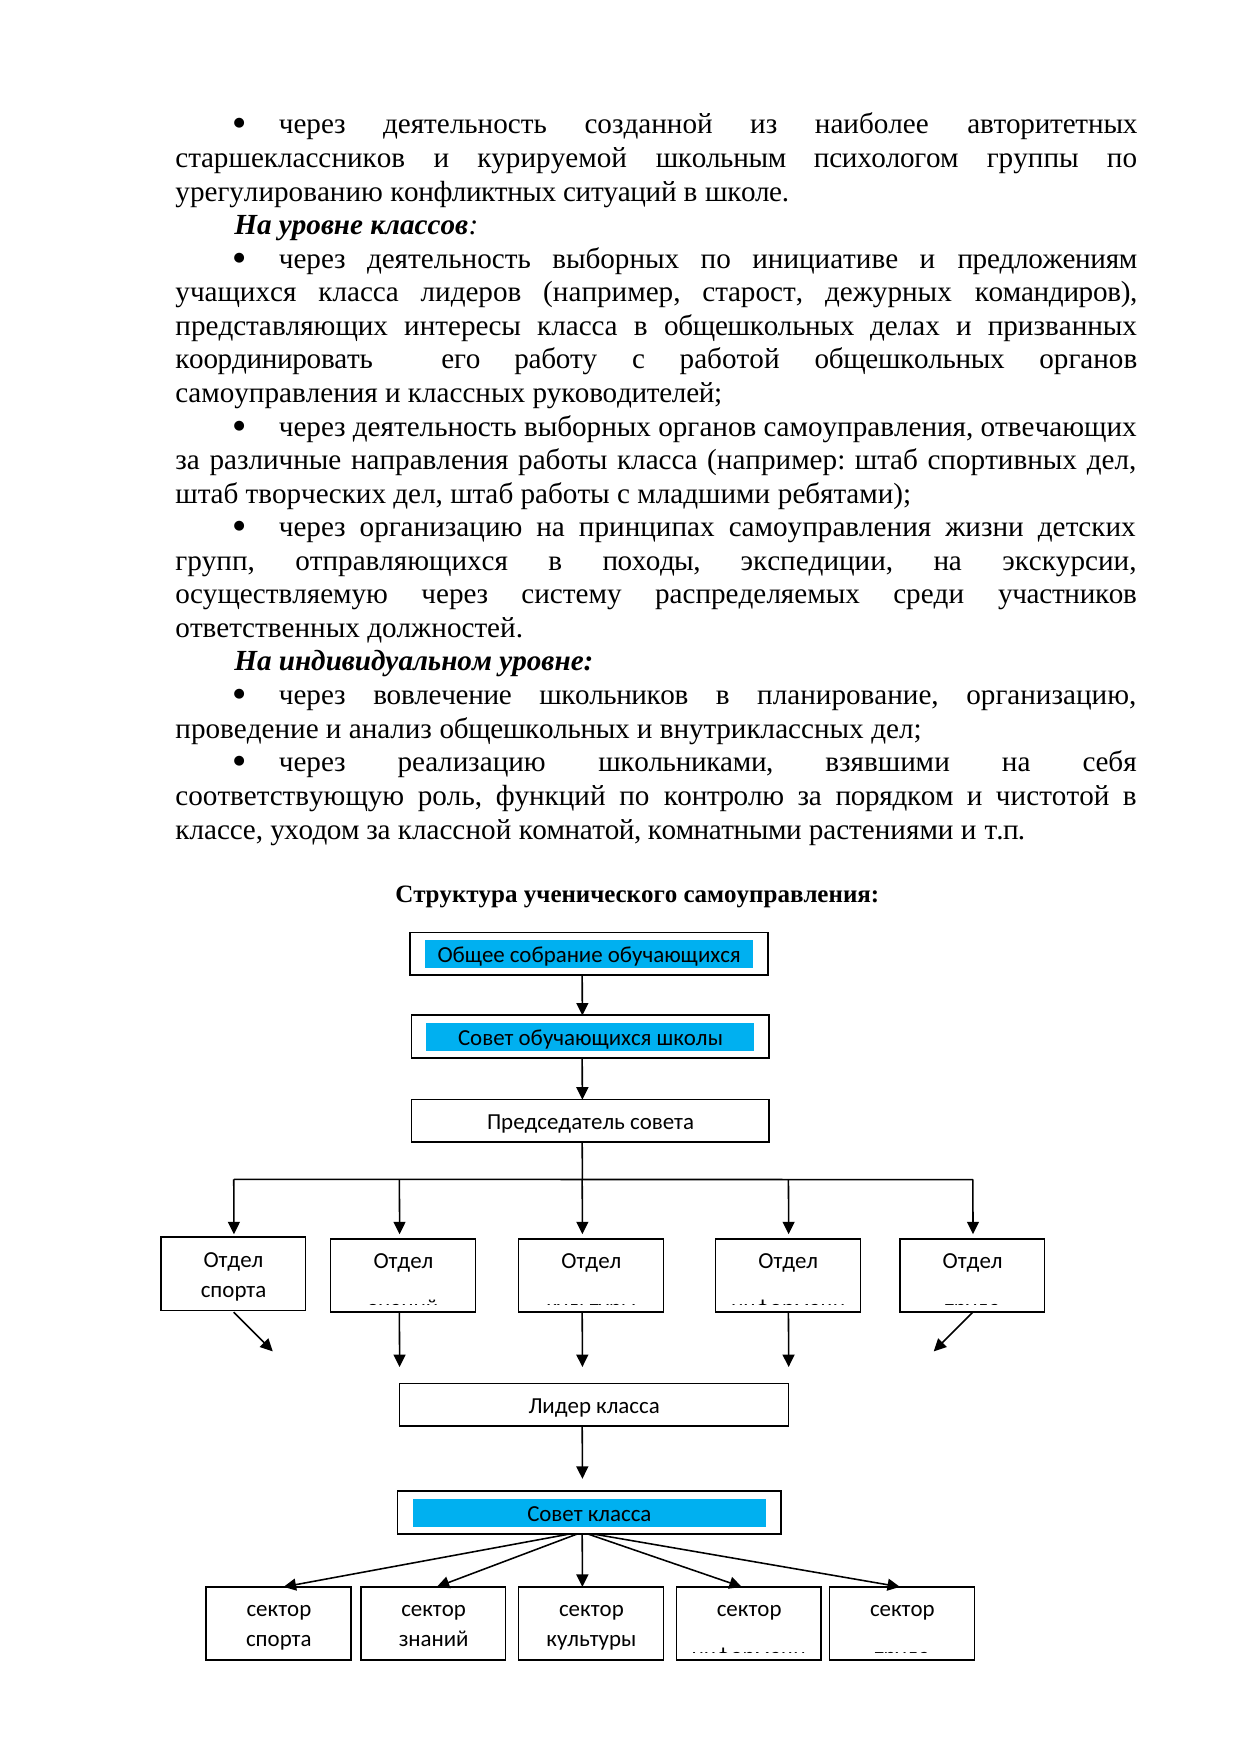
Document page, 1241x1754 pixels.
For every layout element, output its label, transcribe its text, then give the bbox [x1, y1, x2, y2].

text На индивидуальном уровне: [234, 644, 1201, 677]
text На уровне классов: [234, 207, 1201, 241]
list через деятельность выборных органов самоуправления, отвечающих за различные направления работы класса (например: штаб спортивных дел, штаб творческих дел, штаб работы с младшими ребятами); [175, 409, 1137, 509]
list через деятельность созданной из наиболее авторитетных старшеклассников и курируемой школьным психологом группы по урегулированию конфликтных ситуаций в школе. [175, 107, 1137, 207]
list через деятельность выборных по инициативе и предложениям учащихся класса лидеров (например, старост, дежурных командиров), представляющих интересы класса в общешкольных делах и призванных координировать его работу с работой общешкольных органов самоуправления и классных руководителей; [175, 241, 1137, 409]
list через организацию на принципах самоуправления жизни детских групп, отправляющихся в походы, экспедиции, на экскурсии, осуществляемую через систему распределяемых среди участников ответственных должностей. [175, 509, 1137, 644]
list через вовлечение школьников в планирование, организацию, проведение и анализ общешкольных и внутриклассных дел; [175, 677, 1137, 744]
list через реализацию школьниками, взявшими на себя соответствующую роль, функций по контролю за порядком и чистотой в классе, уходом за классной комнатой, комнатными растениями и т.п. [175, 744, 1137, 845]
text Структура ученического самоуправления: [74, 879, 1201, 907]
